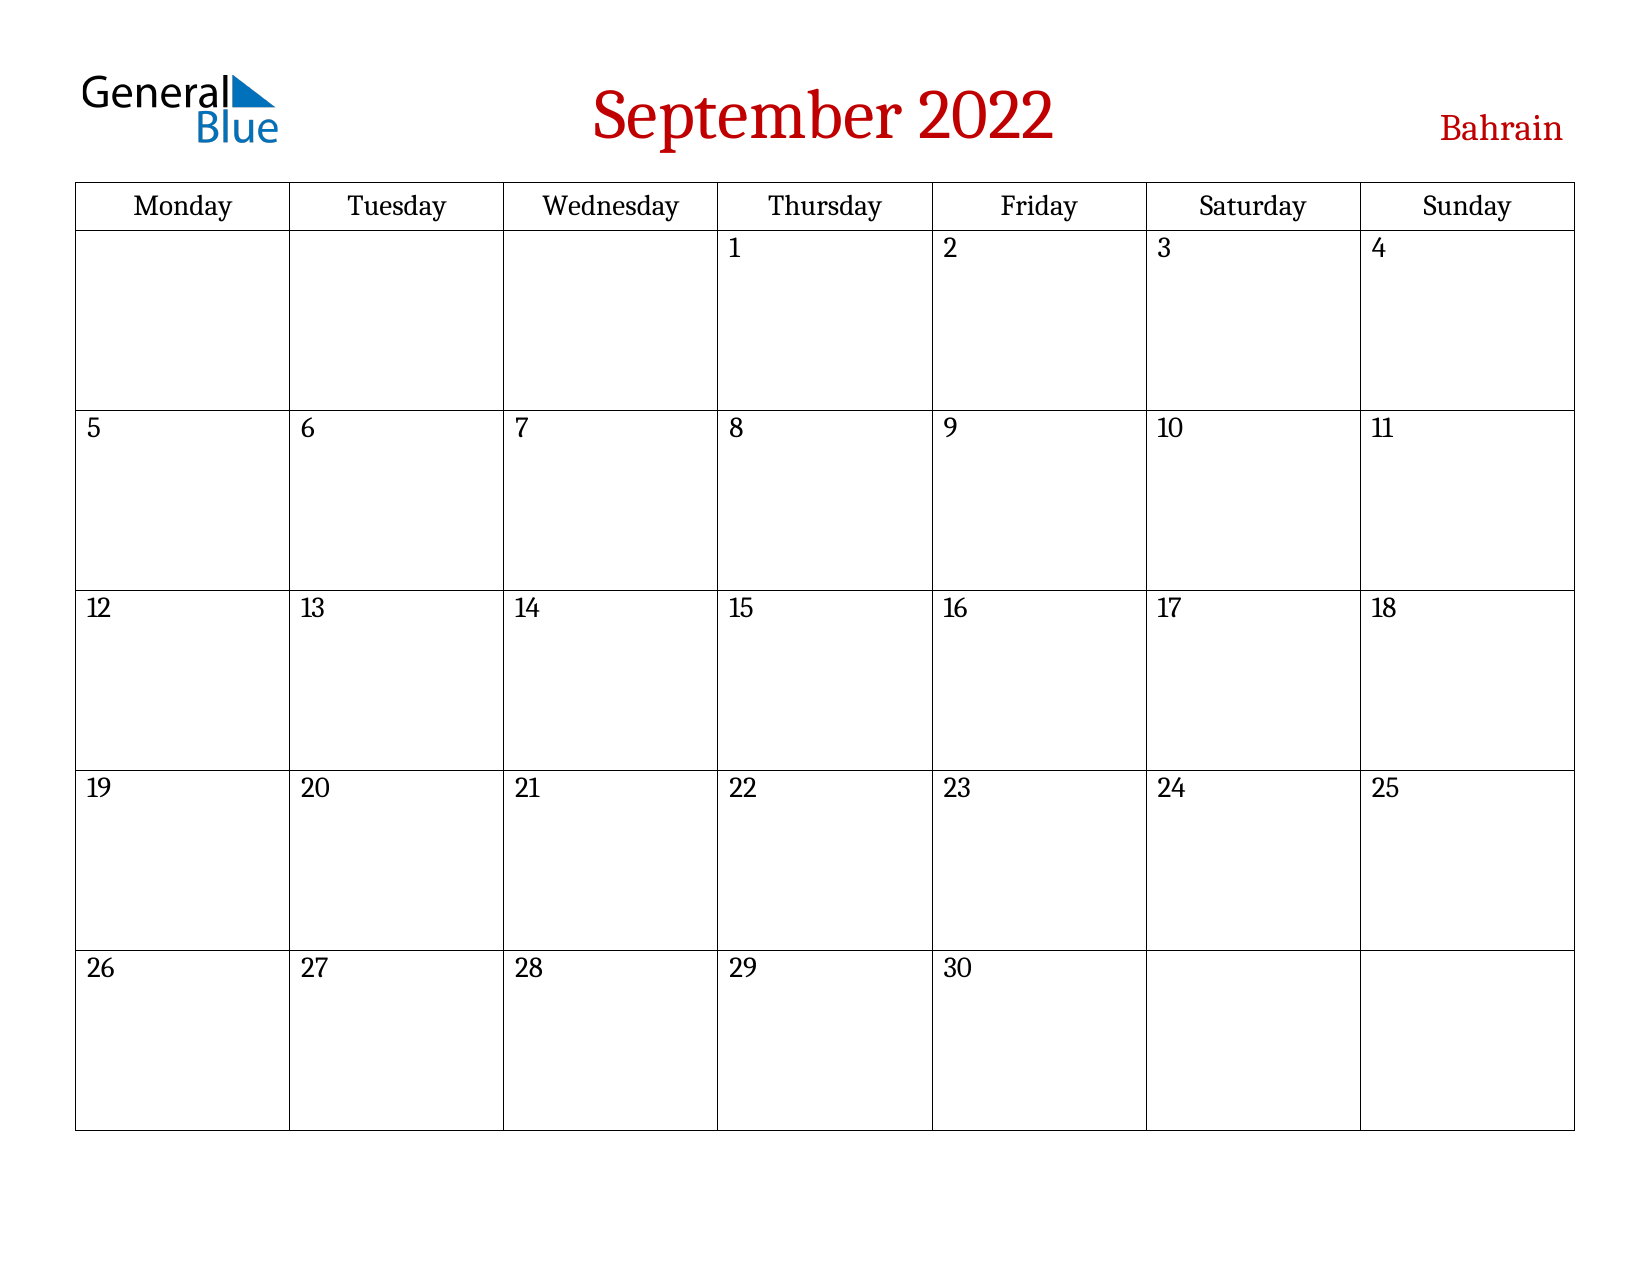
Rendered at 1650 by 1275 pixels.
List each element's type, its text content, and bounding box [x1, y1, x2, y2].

table_cell [504, 805, 717, 950]
table_cell [933, 625, 1146, 770]
table_cell 21 [504, 771, 717, 805]
table_cell 2 [933, 231, 1146, 264]
table_cell [504, 231, 717, 264]
table_cell 22 [718, 771, 932, 805]
table_cell [1361, 445, 1574, 590]
table_cell 15 [718, 591, 932, 625]
table_cell [504, 985, 717, 1130]
table_cell [1147, 265, 1360, 410]
table_cell [504, 265, 717, 410]
table_cell 10 [1147, 411, 1360, 444]
table_header [76, 75, 503, 182]
table_cell Sunday [1361, 183, 1574, 230]
table_cell [718, 985, 932, 1130]
table_cell 1 [718, 231, 932, 264]
table_cell [76, 625, 289, 770]
table_cell 25 [1361, 771, 1574, 805]
table_cell [1147, 951, 1360, 985]
table_cell 26 [76, 951, 289, 985]
table_cell Friday [933, 183, 1146, 230]
table_cell 17 [1147, 591, 1360, 625]
table_cell 5 [76, 411, 289, 444]
table_cell [290, 265, 503, 410]
table_cell [1147, 625, 1360, 770]
table_cell [76, 265, 289, 410]
table_cell [290, 805, 503, 950]
table_cell [76, 805, 289, 950]
table_cell 23 [933, 771, 1146, 805]
table_cell 11 [1361, 411, 1574, 444]
table_cell 24 [1147, 771, 1360, 805]
table_cell [1361, 625, 1574, 770]
table_cell [504, 445, 717, 590]
table_cell 30 [933, 951, 1146, 985]
table_cell Wednesday [504, 183, 717, 230]
table_cell 4 [1361, 231, 1574, 264]
table_cell [76, 985, 289, 1130]
table_cell [933, 445, 1146, 590]
table_cell [290, 445, 503, 590]
table_cell Monday [76, 183, 289, 230]
table_cell Tuesday [290, 183, 503, 230]
table_cell [718, 265, 932, 410]
table_cell [290, 625, 503, 770]
table_cell 27 [290, 951, 503, 985]
table_cell [76, 445, 289, 590]
table_cell [290, 231, 503, 264]
table_cell Saturday [1147, 183, 1360, 230]
table_cell Thursday [718, 183, 932, 230]
table_cell 7 [504, 411, 717, 444]
table_cell 14 [504, 591, 717, 625]
table_header Bahrain [1146, 75, 1574, 182]
table_cell 8 [718, 411, 932, 444]
table_cell 3 [1147, 231, 1360, 264]
table_cell [504, 625, 717, 770]
table_cell 6 [290, 411, 503, 444]
table_cell [718, 625, 932, 770]
table_cell 16 [933, 591, 1146, 625]
table_cell 18 [1361, 591, 1574, 625]
table_cell [1361, 985, 1574, 1130]
picture [82, 75, 278, 143]
table_cell 13 [290, 591, 503, 625]
table_cell [933, 265, 1146, 410]
table_cell [1147, 985, 1360, 1130]
table_cell [290, 985, 503, 1130]
table_cell [718, 805, 932, 950]
table_cell 28 [504, 951, 717, 985]
table_cell 19 [76, 771, 289, 805]
table_cell [1361, 265, 1574, 410]
table_cell [1147, 445, 1360, 590]
table_cell 9 [933, 411, 1146, 444]
table_cell [1361, 951, 1574, 985]
table_cell [76, 231, 289, 264]
table_cell 20 [290, 771, 503, 805]
table_header September 2022 [504, 75, 1146, 182]
table_cell 29 [718, 951, 932, 985]
table_cell [1147, 805, 1360, 950]
table_cell [1361, 805, 1574, 950]
table_cell [718, 445, 932, 590]
table_cell [933, 805, 1146, 950]
table_cell [933, 985, 1146, 1130]
table_cell 12 [76, 591, 289, 625]
